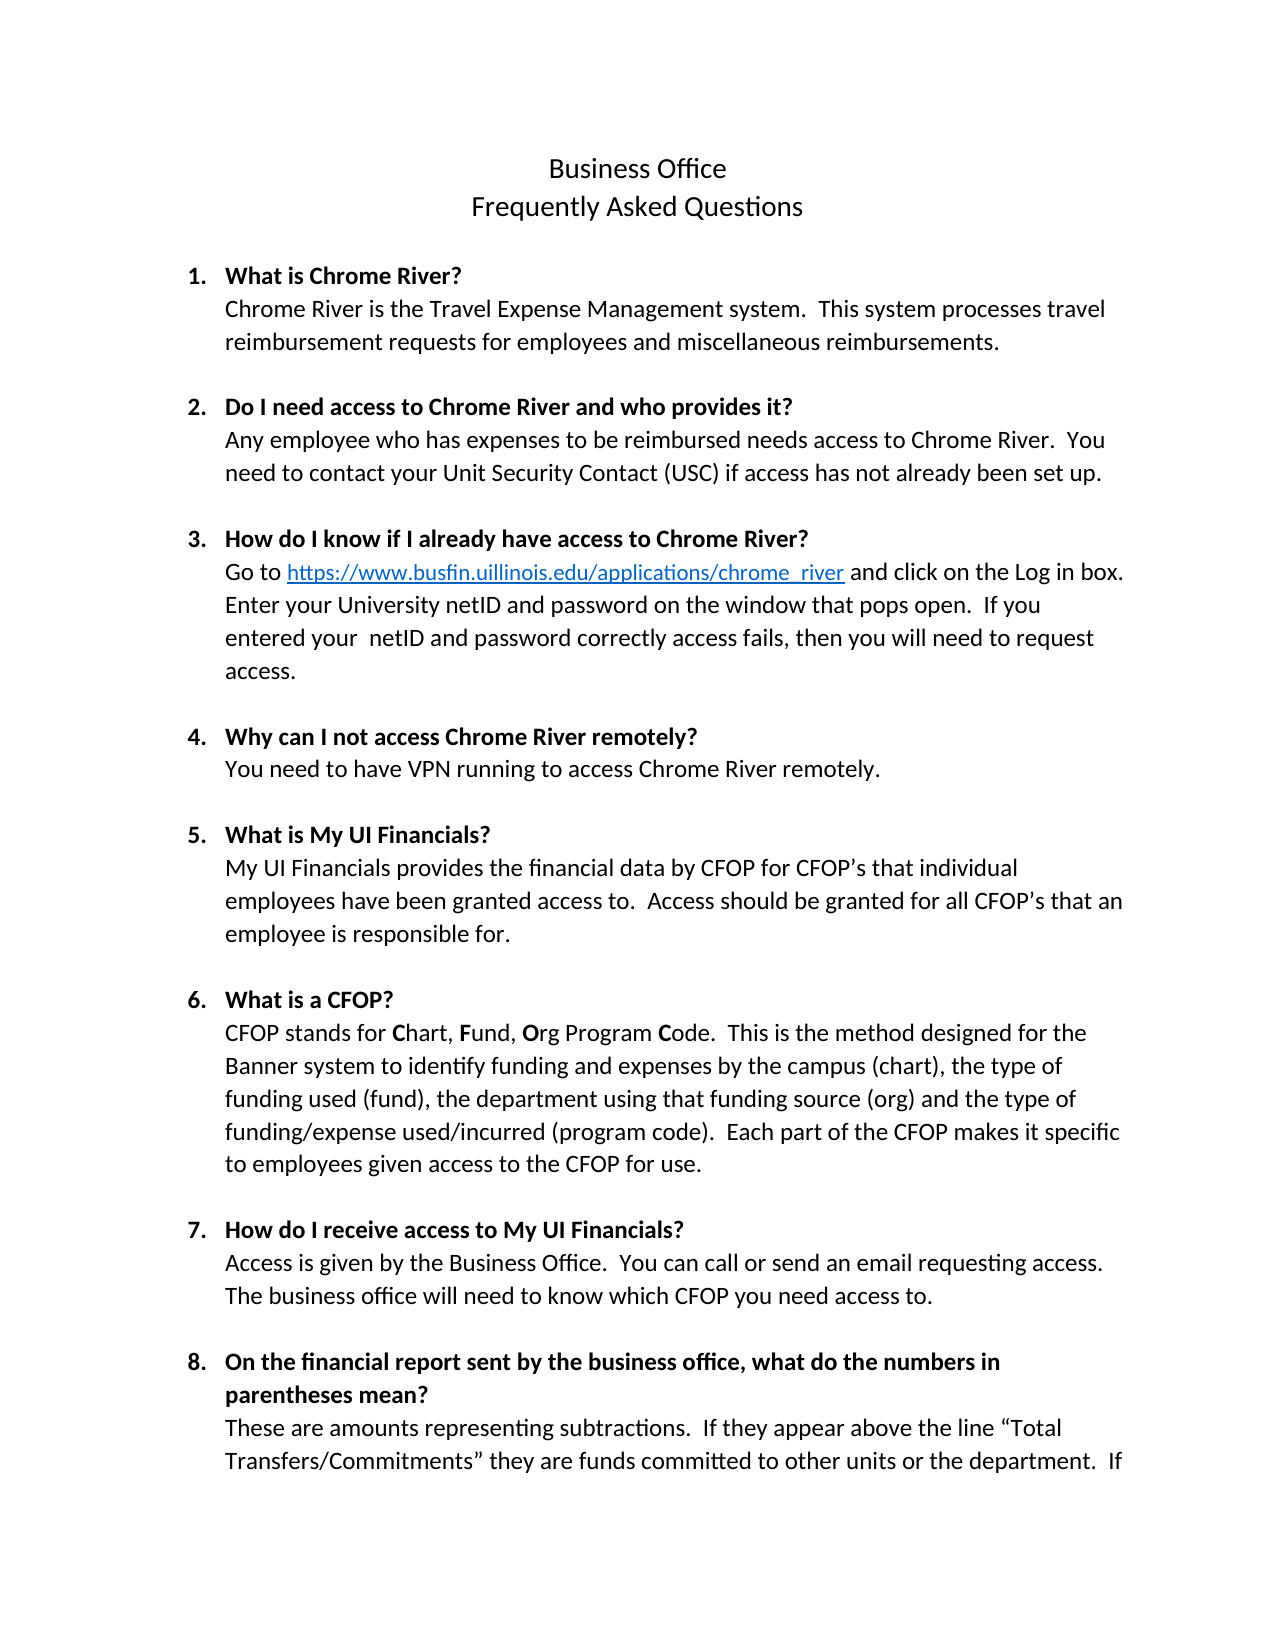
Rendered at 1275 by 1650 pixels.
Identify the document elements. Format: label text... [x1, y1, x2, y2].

list You need to have VPN running to access Chrome River remotely. [225, 753, 1125, 784]
text Frequently Asked Questions [150, 188, 1125, 224]
list What is a CFOP? [187, 984, 1125, 1014]
list How do I know if I already have access to Chrome River? [187, 523, 1125, 554]
list Go to https://www.busfin.uillinois.edu/applications/chrome_river and click on the Log in box. Enter your University netID and password on the window that pops open. If you entered your netID and password correctly access fails, then you will need to request access. [225, 556, 1125, 685]
list What is Chrome River? [187, 260, 1125, 290]
list Any employee who has expenses to be reimbursed needs access to Chrome River. You need to contact your Unit Security Contact (USC) if access has not already been set up. [225, 424, 1125, 488]
text Access is given by the Business Office. You can call or send an email requesting access. The business office will need to know which CFOP you need access to. [225, 1247, 1125, 1311]
list On the financial report sent by the business office, what do the numbers in parentheses mean? [187, 1346, 1125, 1409]
list Why can I not access Chrome River remotely? [187, 721, 1125, 751]
text CFOP stands for Chart, Fund, Org Program Code. This is the method designed for the Banner system to identify funding and expenses by the campus (chart), the type of funding used (fund), the department using that funding source (org) and the type of funding/expense used/incurred (program code). Each part of the CFOP makes it specific to employees given access to the CFOP for use. [225, 1017, 1125, 1179]
list Chrome River is the Travel Expense Management system. This system processes travel reimbursement requests for employees and miscellaneous reimbursements. [225, 293, 1125, 356]
text Business Office [150, 150, 1125, 186]
list Do I need access to Chrome River and who provides it? [187, 391, 1125, 422]
list What is My UI Financials? [187, 819, 1125, 850]
text My UI Financials provides the financial data by CFOP for CFOP’s that individual employees have been granted access to. Access should be granted for all CFOP’s that an employee is responsible for. [225, 852, 1125, 949]
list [225, 1412, 1125, 1475]
list How do I receive access to My UI Financials? [187, 1214, 1125, 1245]
